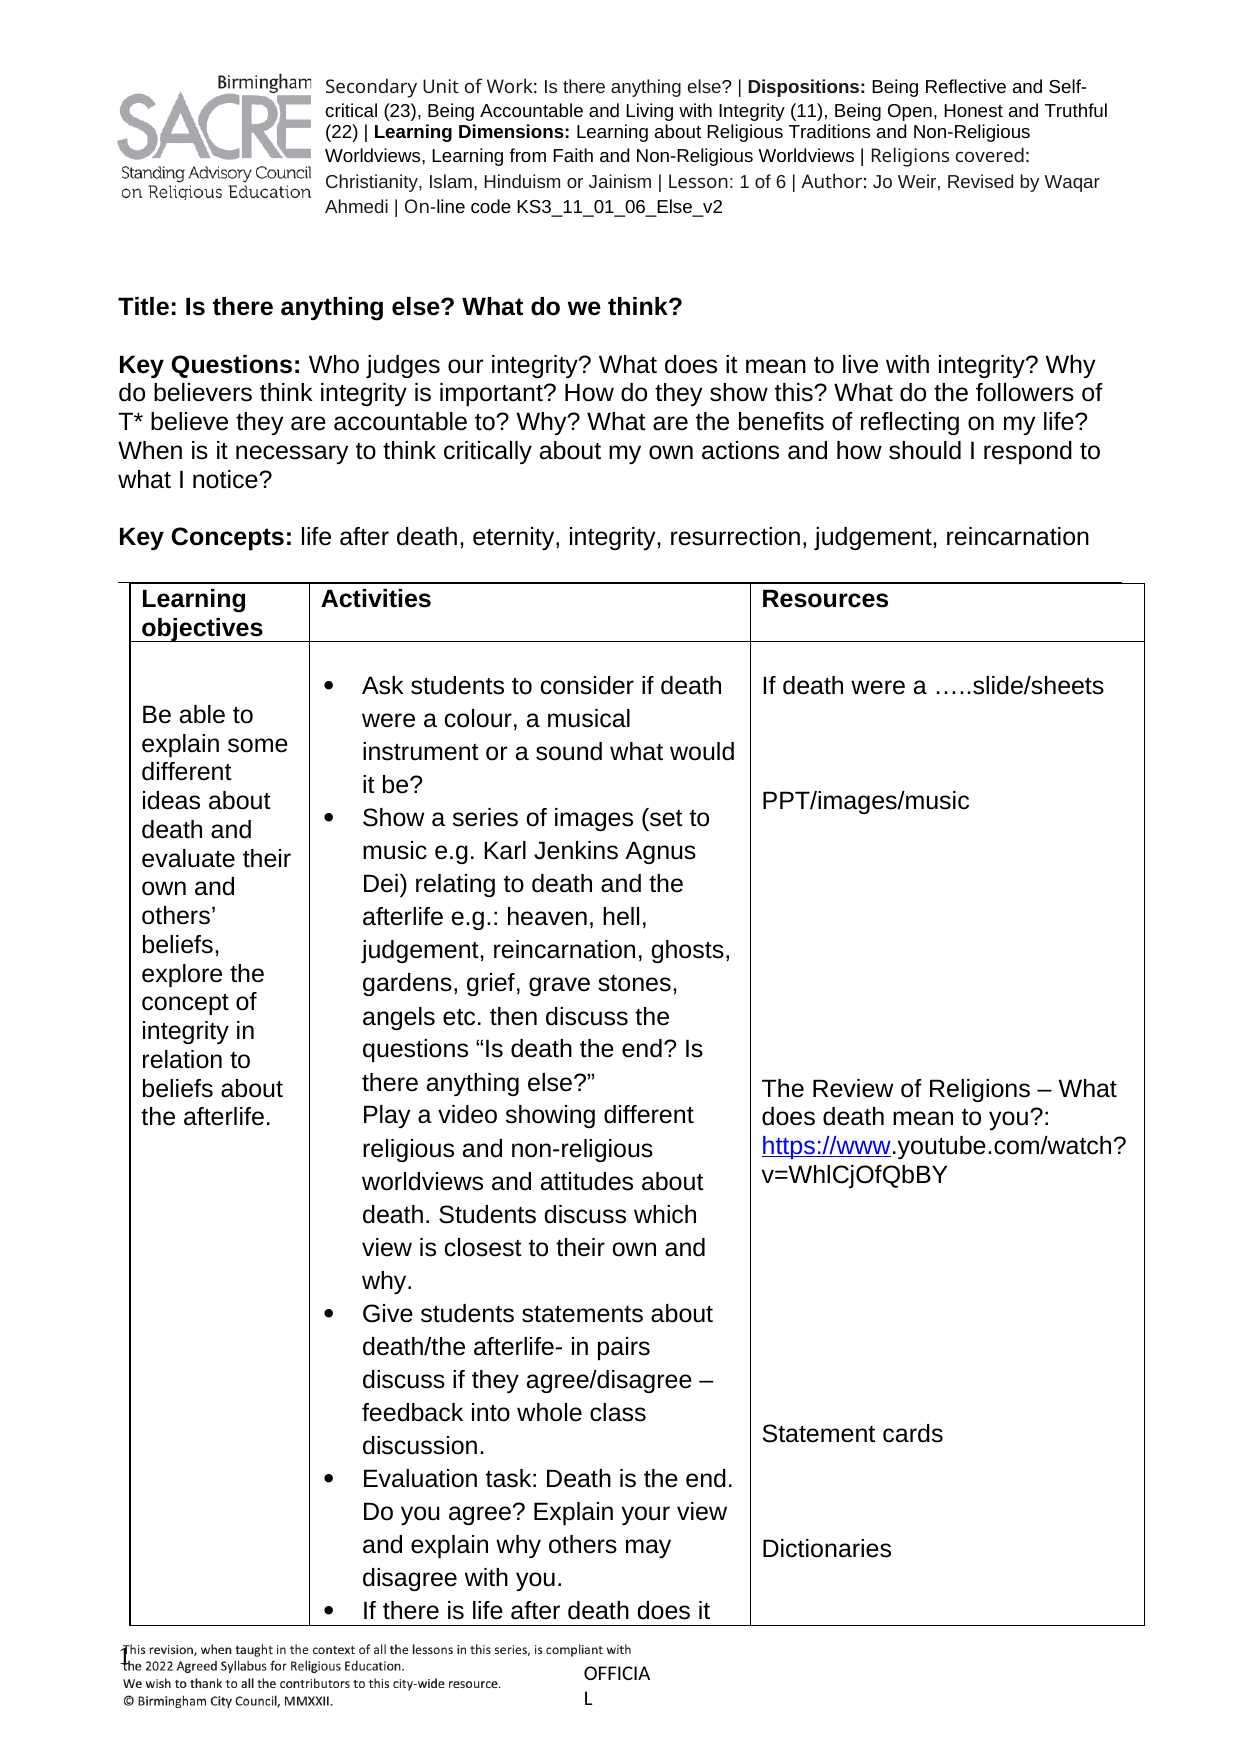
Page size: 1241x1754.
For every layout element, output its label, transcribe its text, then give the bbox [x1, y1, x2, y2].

subtitle Title: Is there anything else? What do we think? [118, 292, 1122, 321]
text Key Questions: Who judges our integrity? What does it mean to live with integrity? Why do believers think integrity is important? How do they show this? What do the followers of T* believe they are accountable to? Why? What are the benefits of reflecting on my life? When is it necessary to think critically about my own actions and how should I respond to what I notice? [118, 349, 1122, 493]
table_header Activities [310, 584, 750, 641]
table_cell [751, 642, 1144, 1625]
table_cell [131, 642, 309, 1625]
picture [118, 1641, 635, 1710]
table_header Learning objectives [131, 584, 309, 641]
text Key Concepts: life after death, eternity, integrity, resurrection, judgement, reincarnation [118, 522, 1122, 551]
table_header Resources [751, 584, 1144, 641]
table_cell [310, 642, 750, 1625]
